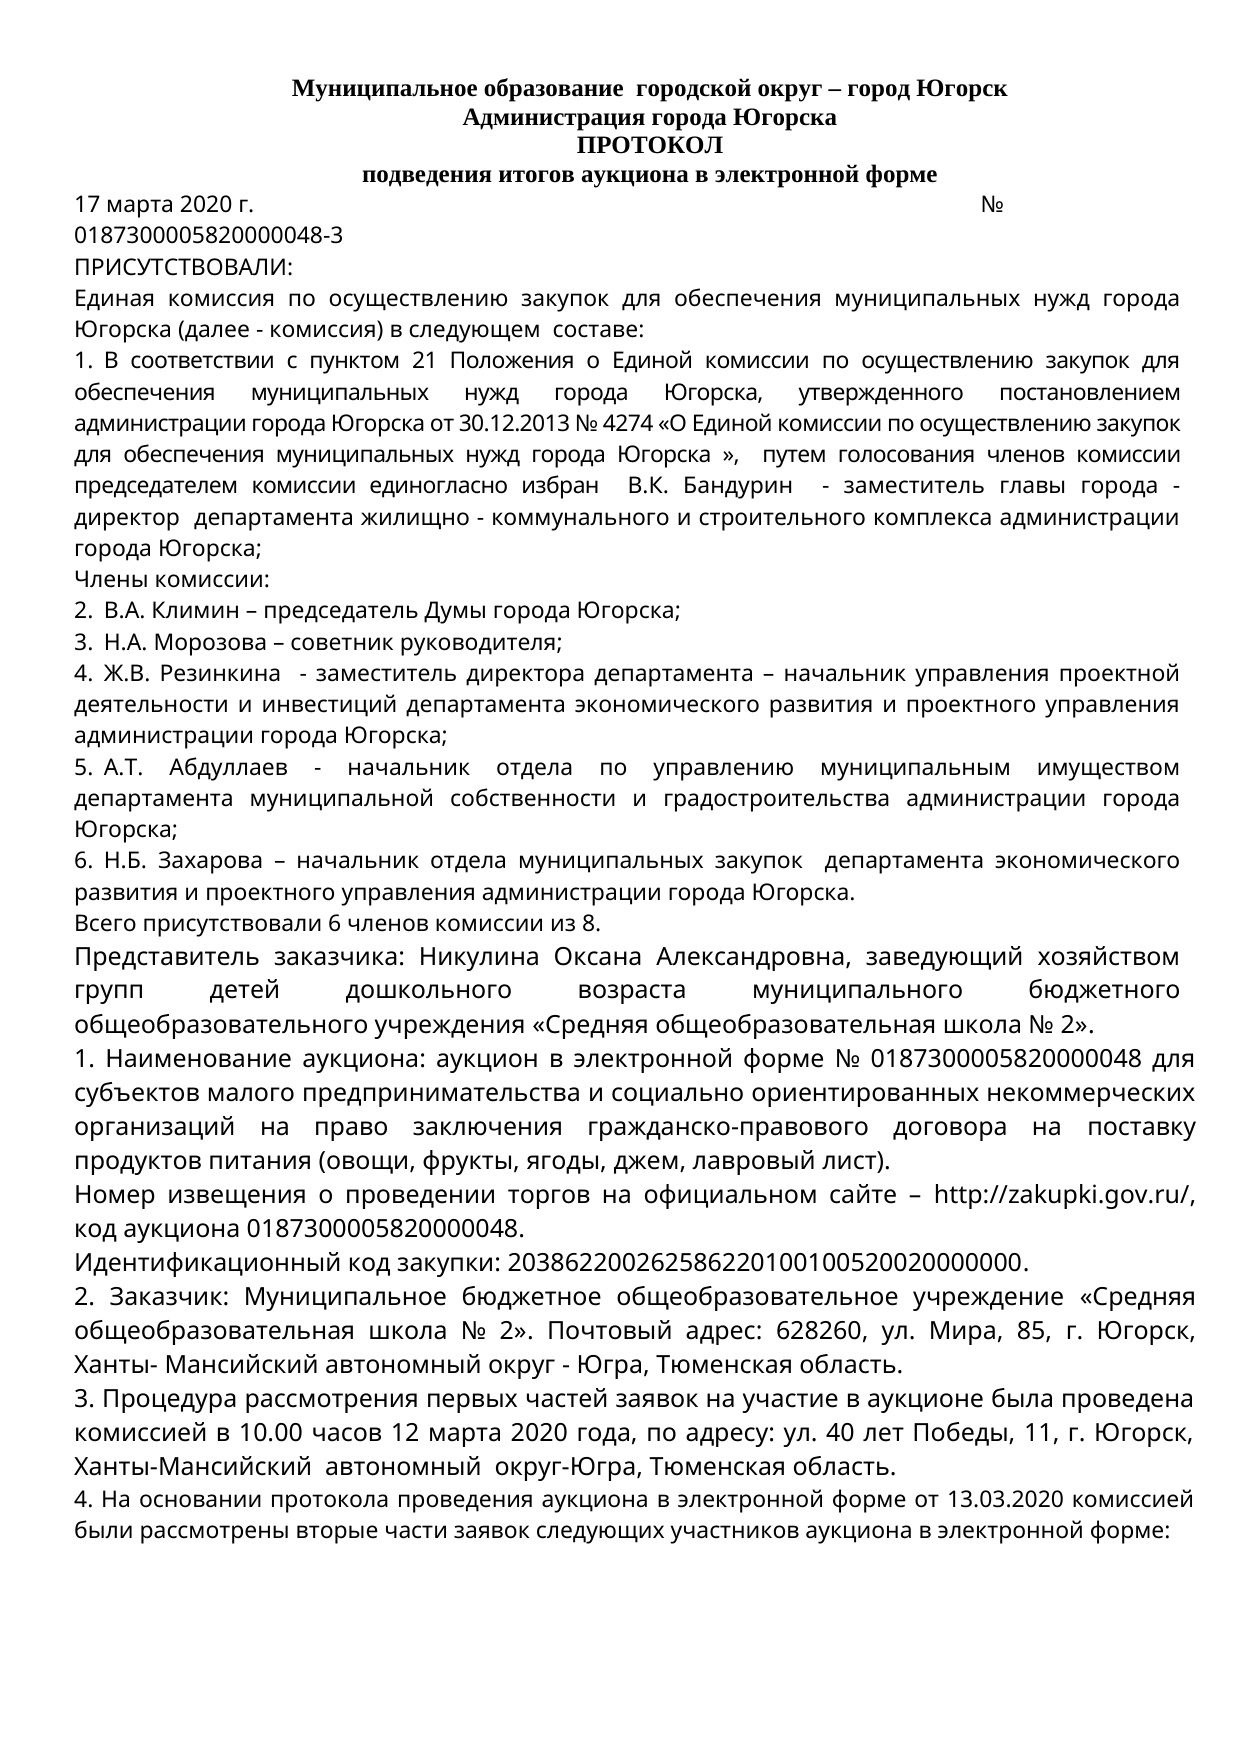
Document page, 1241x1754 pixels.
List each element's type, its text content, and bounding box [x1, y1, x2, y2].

text 3. Процедура рассмотрения первых частей заявок на участие в аукционе была проведена комиссией в 10.00 часов 12 марта 2020 года, по адресу: ул. 40 лет Победы, 11, г. Югорск, Ханты-Мансийский автономный округ-Югра, Тюменская область. [74, 1381, 1196, 1483]
list В.А. Климин – председатель Думы города Югорска; [74, 594, 1181, 626]
text 1. Наименование аукциона: аукцион в электронной форме № 0187300005820000048 для субъектов малого предпринимательства и социально ориентированных некоммерческих организаций на право заключения гражданско-правового договора на поставку продуктов питания (овощи, фрукты, ягоды, джем, лавровый лист). [74, 1040, 1196, 1177]
text Номер извещения о проведении торгов на официальном сайте – http://zakupki.gov.ru/, код аукциона 0187300005820000048. [74, 1177, 1196, 1245]
text Администрация города Югорска [103, 102, 1196, 131]
text 17 марта 2020 г. № 0187300005820000048-3 [74, 188, 1196, 251]
text 2. Заказчик: Муниципальное бюджетное общеобразовательное учреждение «Средняя общеобразовательная школа № 2». Почтовый адрес: 628260, ул. Мира, 85, г. Югорск, Ханты- Мансийский автономный округ - Югра, Тюменская область. [74, 1279, 1196, 1381]
list Члены комиссии: [74, 563, 1181, 594]
text ПРОТОКОЛ [103, 131, 1196, 159]
text Муниципальное образование городской округ – город Югорск [103, 73, 1196, 102]
list Н.Б. Захарова – начальник отдела муниципальных закупок департамента экономического развития и проектного управления администрации города Югорска. [74, 844, 1181, 907]
text 4. На основании протокола проведения аукциона в электронной форме от 13.03.2020 комиссией были рассмотрены вторые части заявок следующих участников аукциона в электронной форме: [74, 1483, 1196, 1546]
text Идентификационный код закупки: 203862200262586220100100520020000000. [74, 1245, 1196, 1279]
list А.Т. Абдуллаев - начальник отдела по управлению муниципальным имуществом департамента муниципальной собственности и градостроительства администрации города Югорска; [74, 751, 1181, 844]
text Всего присутствовали 6 членов комиссии из 8. [74, 907, 1181, 938]
text подведения итогов аукциона в электронной форме [103, 159, 1196, 188]
list В соответствии с пунктом 21 Положения о Единой комиссии по осуществлению закупок для обеспечения муниципальных нужд города Югорска, утвержденного постановлением администрации города Югорска от 30.12.2013 № 4274 «О Единой комиссии по осуществлению закупок для обеспечения муниципальных нужд города Югорска », путем голосования членов комиссии председателем комиссии единогласно избран В.К. Бандурин - заместитель главы города - директор департамента жилищно - коммунального и строительного комплекса администрации города Югорска; [74, 344, 1181, 563]
text Единая комиссия по осуществлению закупок для обеспечения муниципальных нужд города Югорска (далее - комиссия) в следующем составе: [74, 282, 1181, 344]
text ПРИСУТСТВОВАЛИ: [74, 251, 1196, 282]
list Н.А. Морозова – советник руководителя; [74, 626, 1181, 657]
list Ж.В. Резинкина - заместитель директора департамента – начальник управления проектной деятельности и инвестиций департамента экономического развития и проектного управления администрации города Югорска; [74, 657, 1181, 751]
list Представитель заказчика: Никулина Оксана Александровна, заведующий хозяйством групп детей дошкольного возраста муниципального бюджетного общеобразовательного учреждения «Средняя общеобразовательная школа № 2». [74, 938, 1181, 1040]
